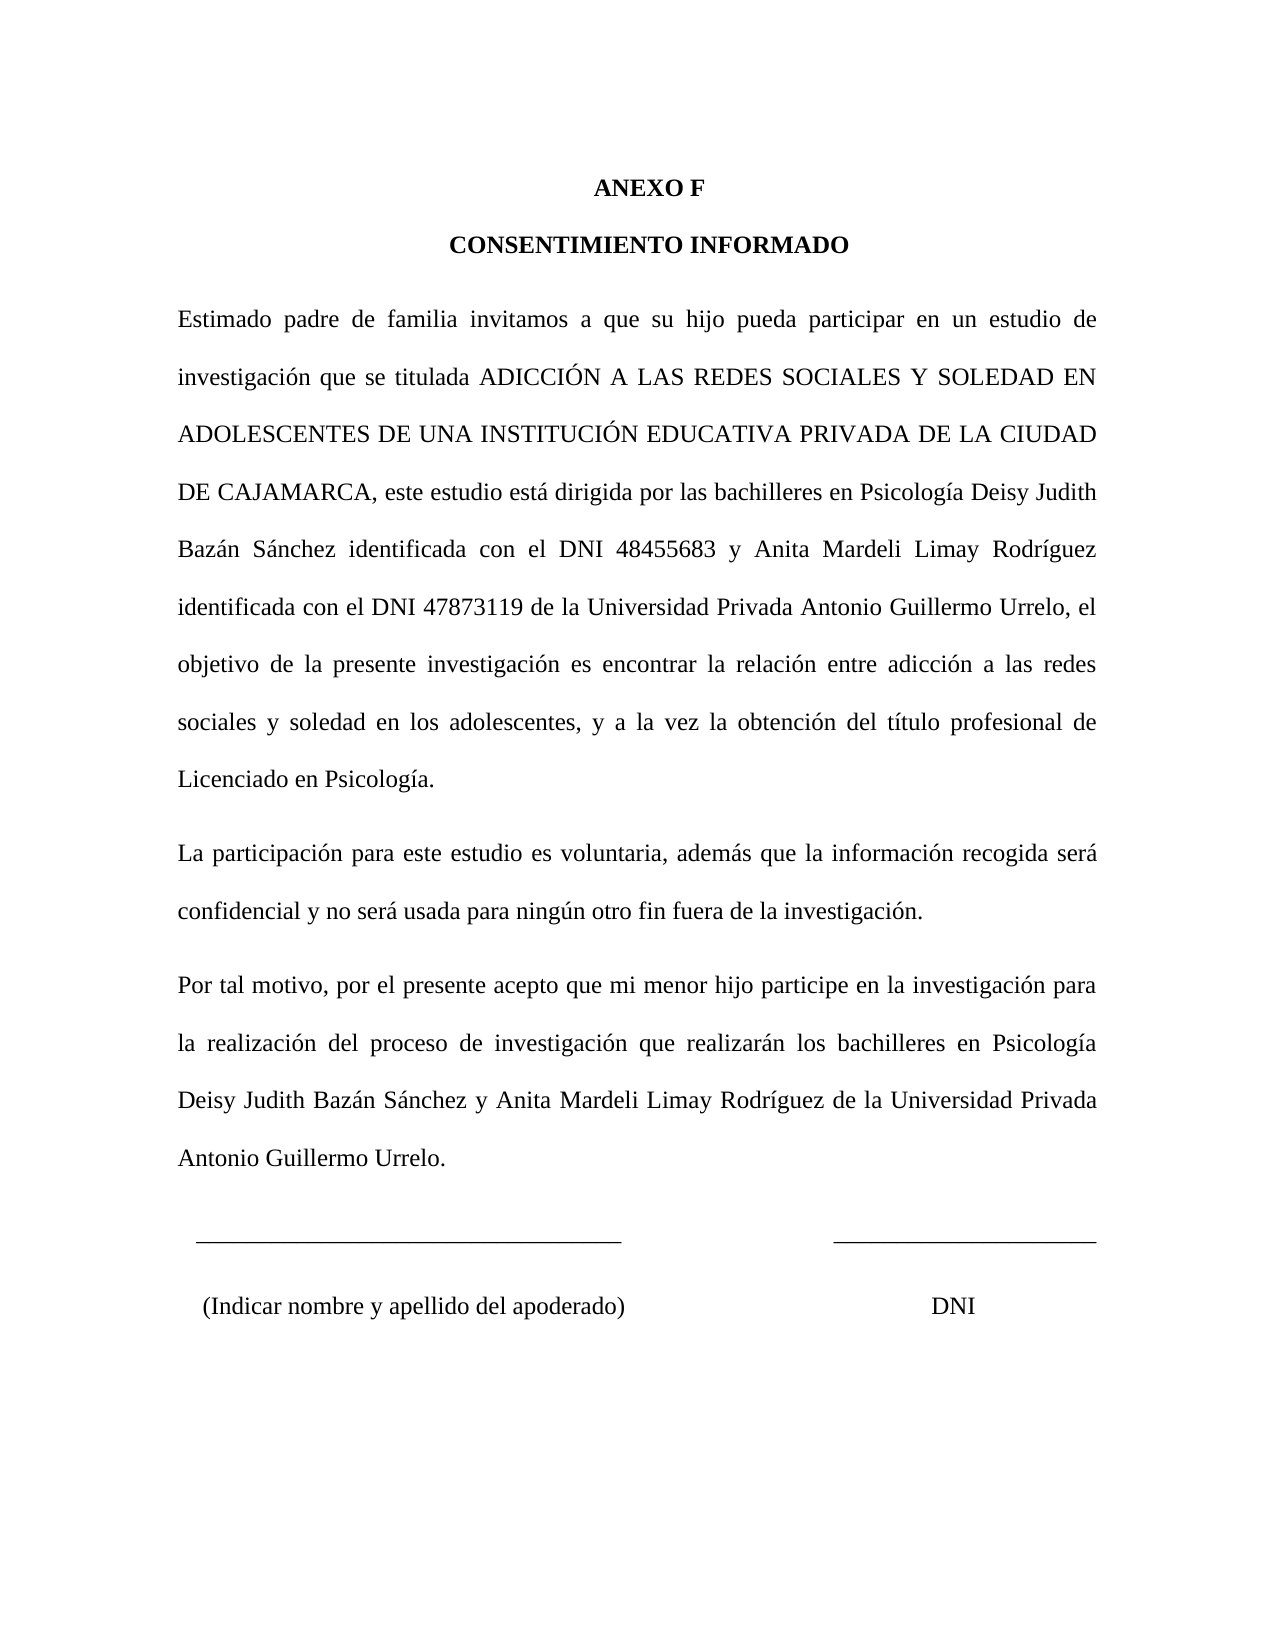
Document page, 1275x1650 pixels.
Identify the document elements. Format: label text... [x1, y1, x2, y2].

text __________________________________ _____________________ [177, 1217, 1098, 1246]
text ANEXO F [177, 173, 1092, 201]
text Estimado padre de familia invitamos a que su hijo pueda participar en un estudio de investigación que se titulada ADICCIÓN A LAS REDES SOCIALES Y SOLEDAD EN ADOLESCENTES DE UNA INSTITUCIÓN EDUCATIVA PRIVADA DE LA CIUDAD DE CAJAMARCA, este estudio está dirigida por las bachilleres en Psicología Deisy Judith Bazán Sánchez identificada con el DNI 48455683 y Anita Mardeli Limay Rodríguez identificada con el DNI 47873119 de la Universidad Privada Antonio Guillermo Urrelo, el objetivo de la presente investigación es encontrar la relación entre adicción a las redes sociales y soledad en los adolescentes, y a la vez la obtención del título profesional de Licenciado en Psicología. [177, 304, 1098, 793]
text La participación para este estudio es voluntaria, además que la información recogida será confidencial y no será usada para ningún otro fin fuera de la investigación. [177, 838, 1098, 925]
text CONSENTIMIENTO INFORMADO [177, 230, 1092, 259]
text Por tal motivo, por el presente acepto que mi menor hijo participe en la investigación para la realización del proceso de investigación que realizarán los bachilleres en Psicología Deisy Judith Bazán Sánchez y Anita Mardeli Limay Rodríguez de la Universidad Privada Antonio Guillermo Urrelo. [177, 970, 1098, 1171]
text (Indicar nombre y apellido del apoderado) DNI [177, 1291, 1098, 1320]
